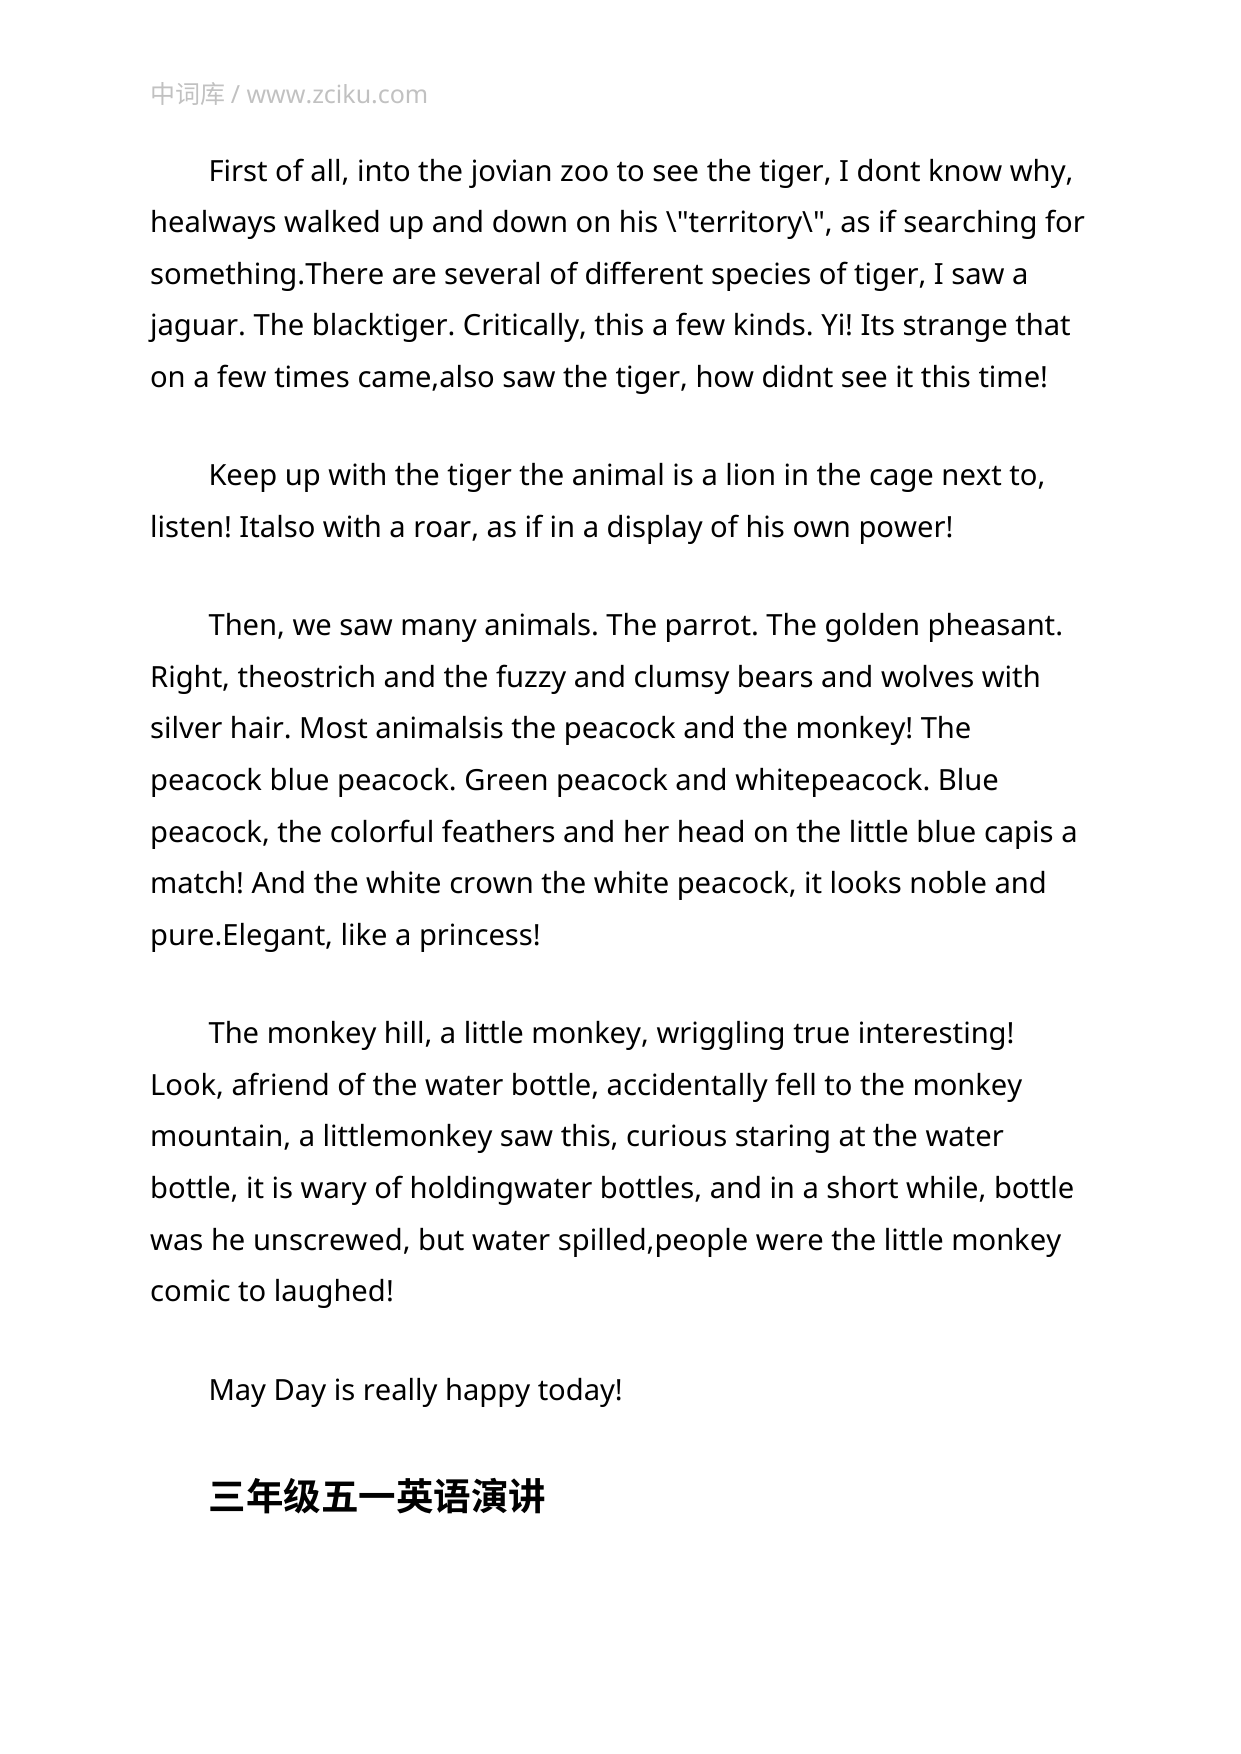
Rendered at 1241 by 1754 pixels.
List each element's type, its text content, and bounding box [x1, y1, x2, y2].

text Keep up with the tiger the animal is a lion in the cage next to, listen! Italso with a roar, as if in a display of his own power! [150, 455, 1090, 546]
text Then, we saw many animals. The parrot. The golden pheasant. Right, theostrich and the fuzzy and clumsy bears and wolves with silver hair. Most animalsis the peacock and the monkey! The peacock blue peacock. Green peacock and whitepeacock. Blue peacock, the colorful feathers and her head on the little blue capis a match! And the white crown the white peacock, it looks noble and pure.Elegant, like a princess! [150, 605, 1090, 954]
text First of all, into the jovian zoo to see the tiger, I dont know why, healways walked up and down on his \"territory\", as if searching for something.There are several of different species of tiger, I saw a jaguar. The blacktiger. Critically, this a few kinds. Yi! Its strange that on a few times came,also saw the tiger, how didnt see it this time! [150, 150, 1090, 396]
text May Day is really happy today! [150, 1369, 1090, 1408]
text The monkey hill, a little monkey, wriggling true interesting! Look, afriend of the water bottle, accidentally fell to the monkey mountain, a littlemonkey saw this, curious staring at the water bottle, it is wary of holdingwater bottles, and in a short while, bottle was he unscrewed, but water spilled,people were the little monkey comic to laughed! [150, 1012, 1090, 1310]
text 三年级五一英语演讲 [150, 1467, 1090, 1521]
